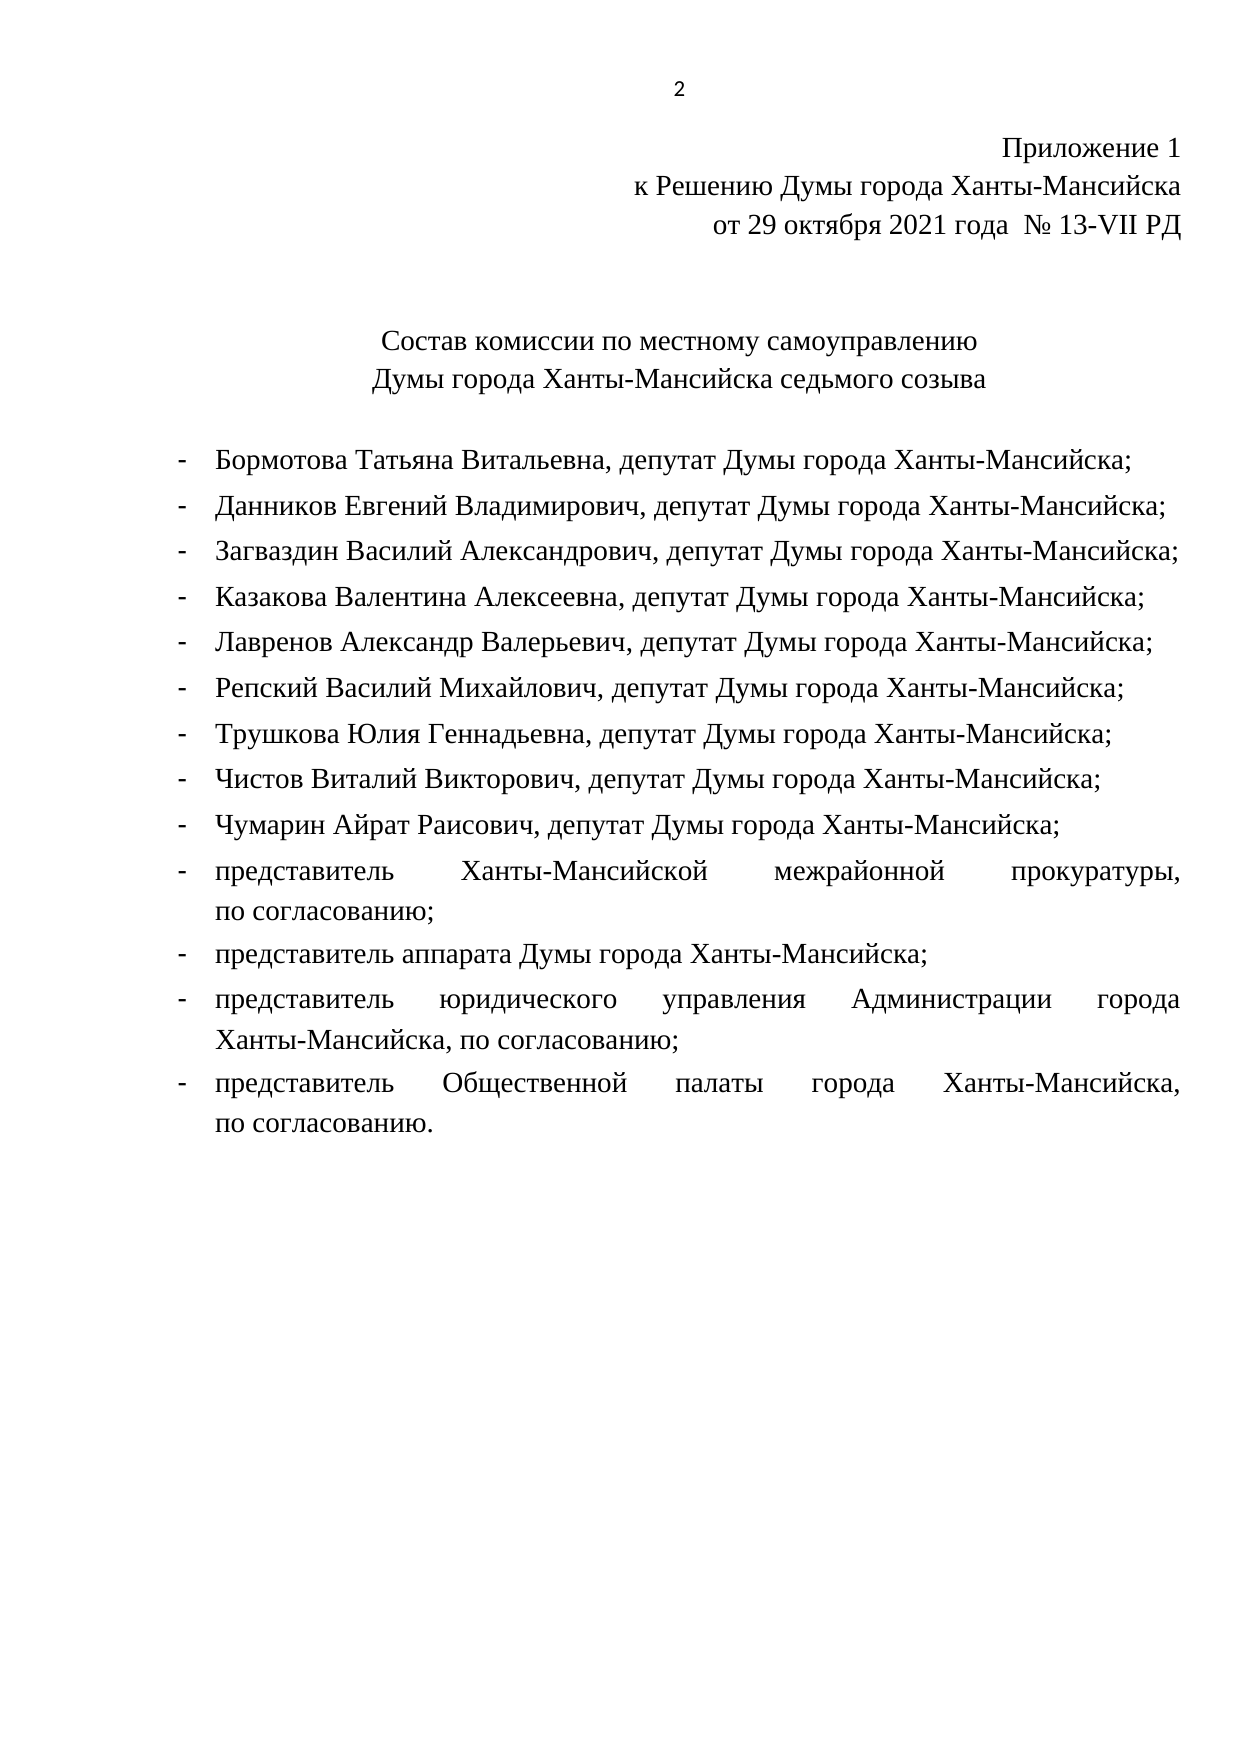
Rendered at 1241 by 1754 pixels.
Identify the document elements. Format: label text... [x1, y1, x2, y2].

list Бормотова Татьяна Витальевна, депутат Думы города Ханты-Мансийска; [177, 438, 1181, 478]
list Репский Василий Михайлович, депутат Думы города Ханты-Мансийска; [177, 666, 1181, 706]
list Данников Евгений Владимирович, депутат Думы города Ханты-Мансийска; [177, 484, 1181, 523]
list представитель аппарата Думы города Ханты-Мансийска; [177, 932, 1181, 972]
text Приложение 1 [177, 130, 1181, 163]
list Трушкова Юлия Геннадьевна, депутат Думы города Ханты-Мансийска; [177, 712, 1181, 752]
list Лавренов Александр Валерьевич, депутат Думы города Ханты-Мансийска; [177, 621, 1181, 660]
list представитель юридического управления Администрации города Ханты-Мансийска, по согласованию; [177, 978, 1181, 1056]
text от 29 октября 2021 года № 13-VII РД [177, 207, 1181, 241]
list представитель Ханты-Мансийской межрайонной прокуратуры, по согласованию; [177, 849, 1181, 927]
list Загваздин Василий Александрович, депутат Думы города Ханты-Мансийска; [177, 529, 1181, 569]
list Чумарин Айрат Раисович, депутат Думы города Ханты-Мансийска; [177, 803, 1181, 843]
list Чистов Виталий Викторович, депутат Думы города Ханты-Мансийска; [177, 758, 1181, 797]
text к Решению Думы города Ханты-Мансийска [177, 168, 1181, 202]
text Состав комиссии по местному самоуправлению Думы города Ханты-Мансийска седьмого созыва [177, 323, 1181, 395]
list Казакова Валентина Алексеевна, депутат Думы города Ханты-Мансийска; [177, 575, 1181, 615]
list представитель Общественной палаты города Ханты-Мансийска, по согласованию. [177, 1061, 1181, 1139]
